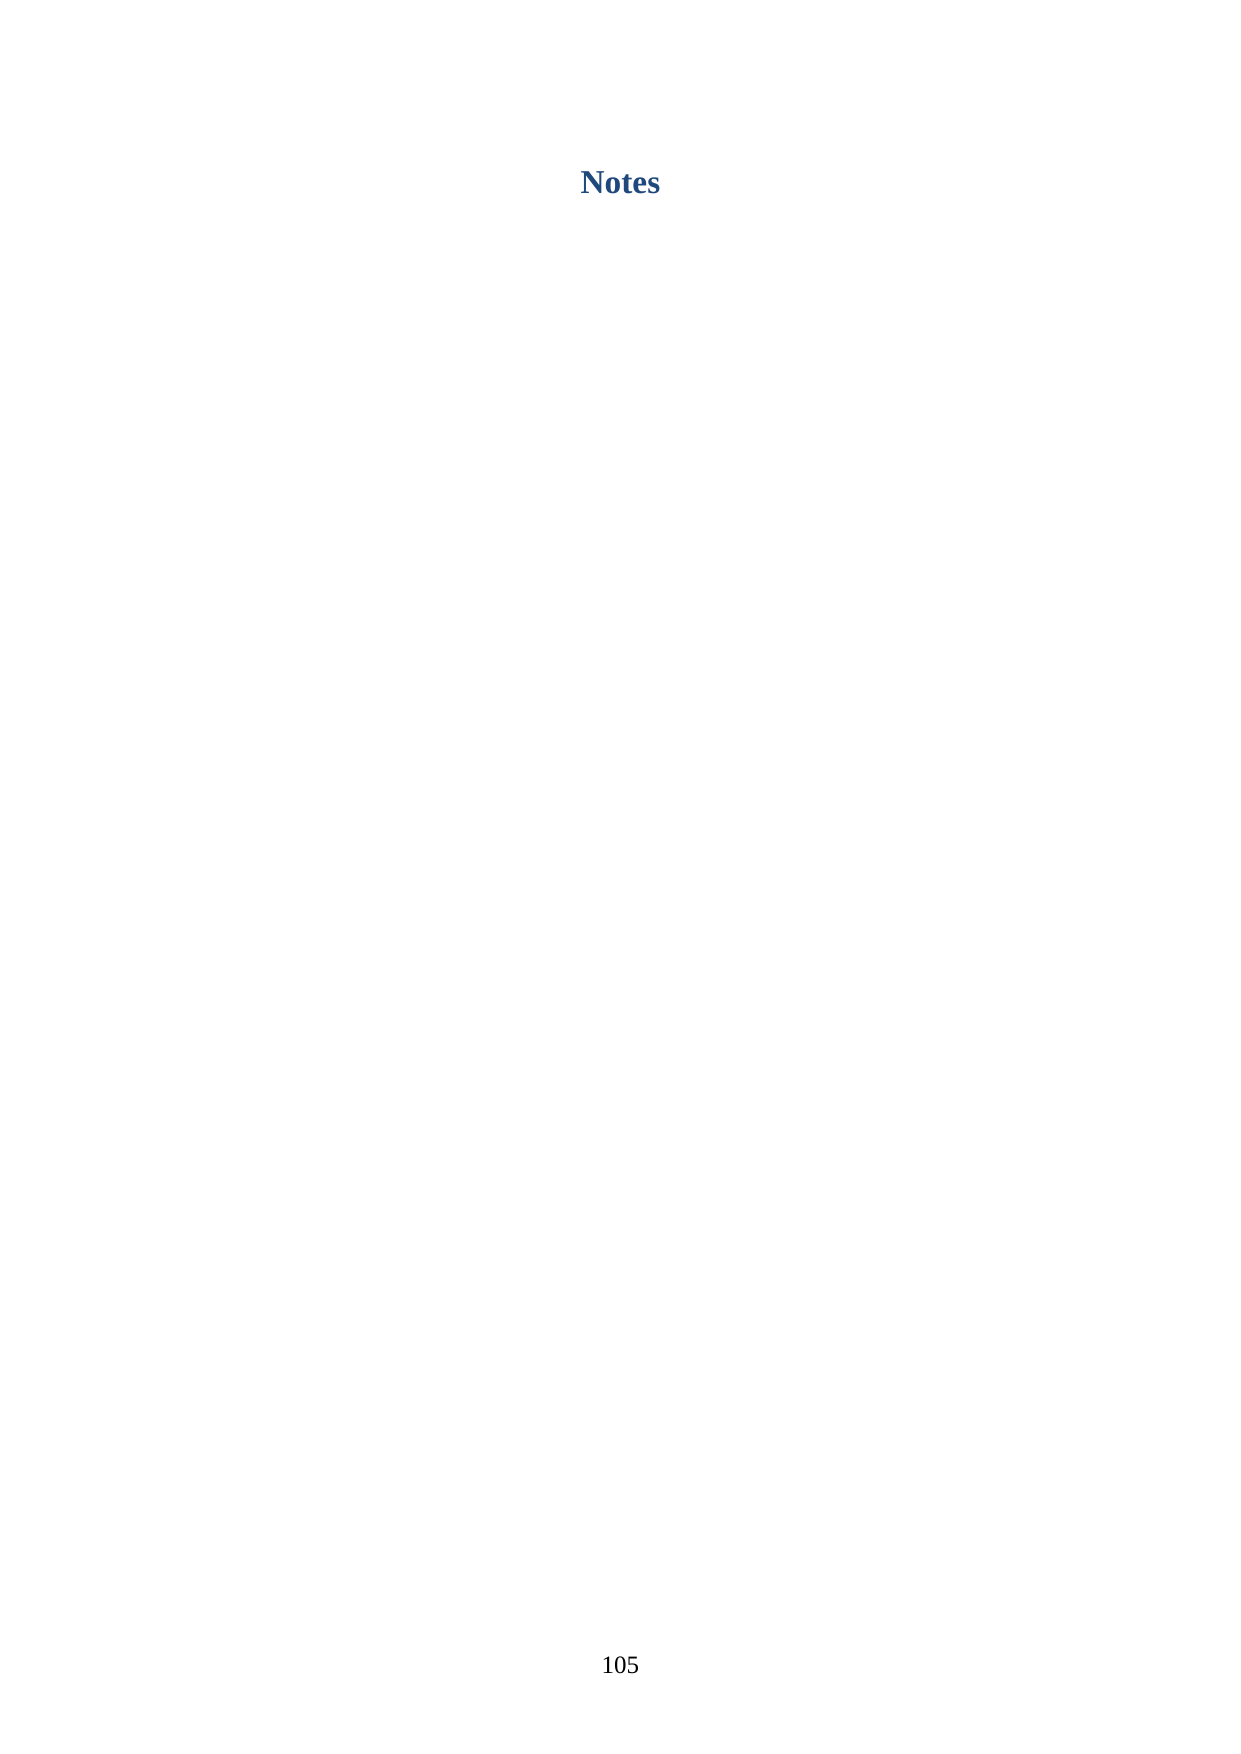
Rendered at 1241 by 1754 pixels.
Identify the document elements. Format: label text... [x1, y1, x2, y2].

subtitle Notes [150, 162, 1090, 201]
